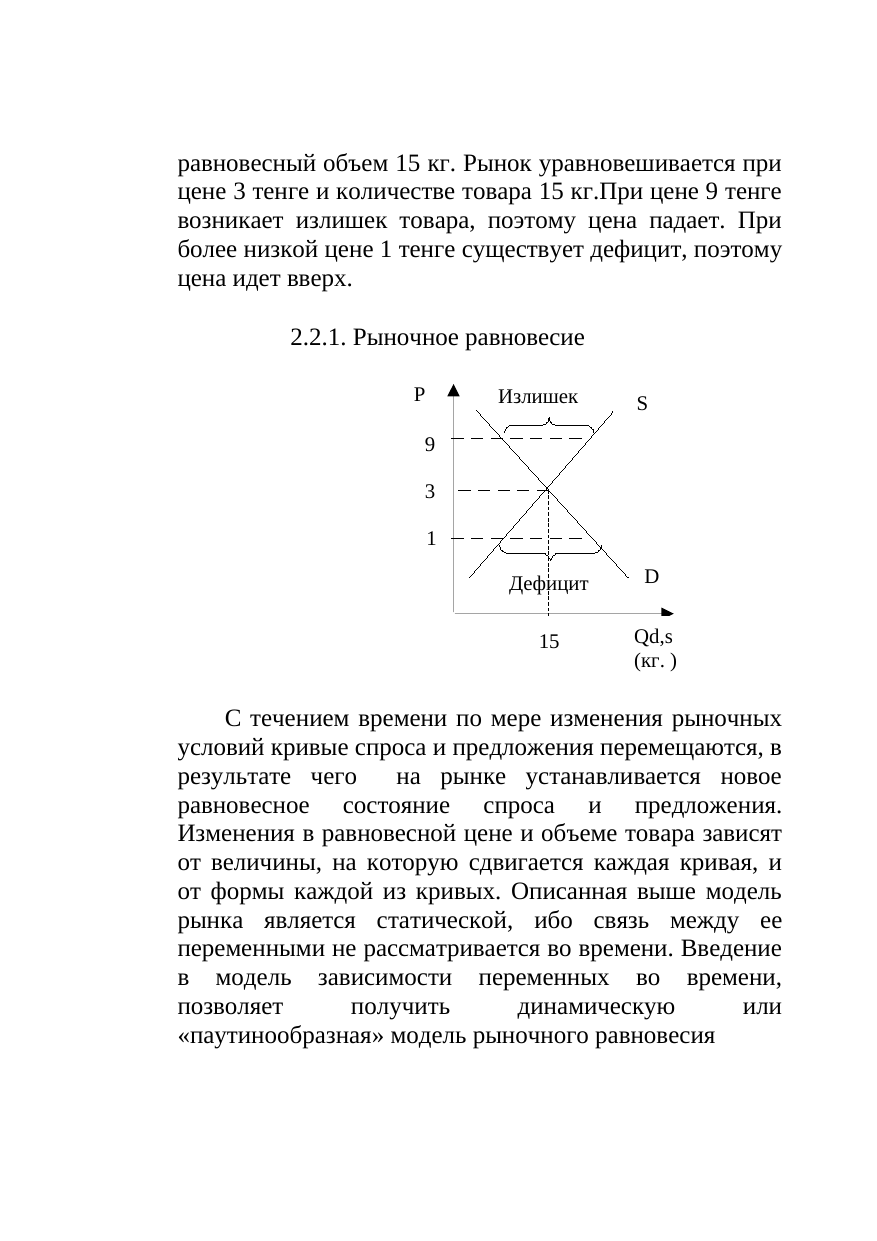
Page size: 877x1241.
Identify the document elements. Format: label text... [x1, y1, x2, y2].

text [177, 148, 782, 291]
text С течением времени по мере изменения рыночных условий кривые спроса и предложения перемещаются, в результате чего на рынке устанавливается новое равновесное состояние спроса и предложения. Изменения в равновесной цене и объеме товара зависят от величины, на которую сдвигается каждая кривая, и от формы каждой из кривых. Описанная выше модель рынка является статической, ибо связь между ее переменными не рассматривается во времени. Введение в модель зависимости переменных во времени, позволяет получить динамическую или «паутинообразная» модель рыночного равновесия [177, 703, 782, 1048]
